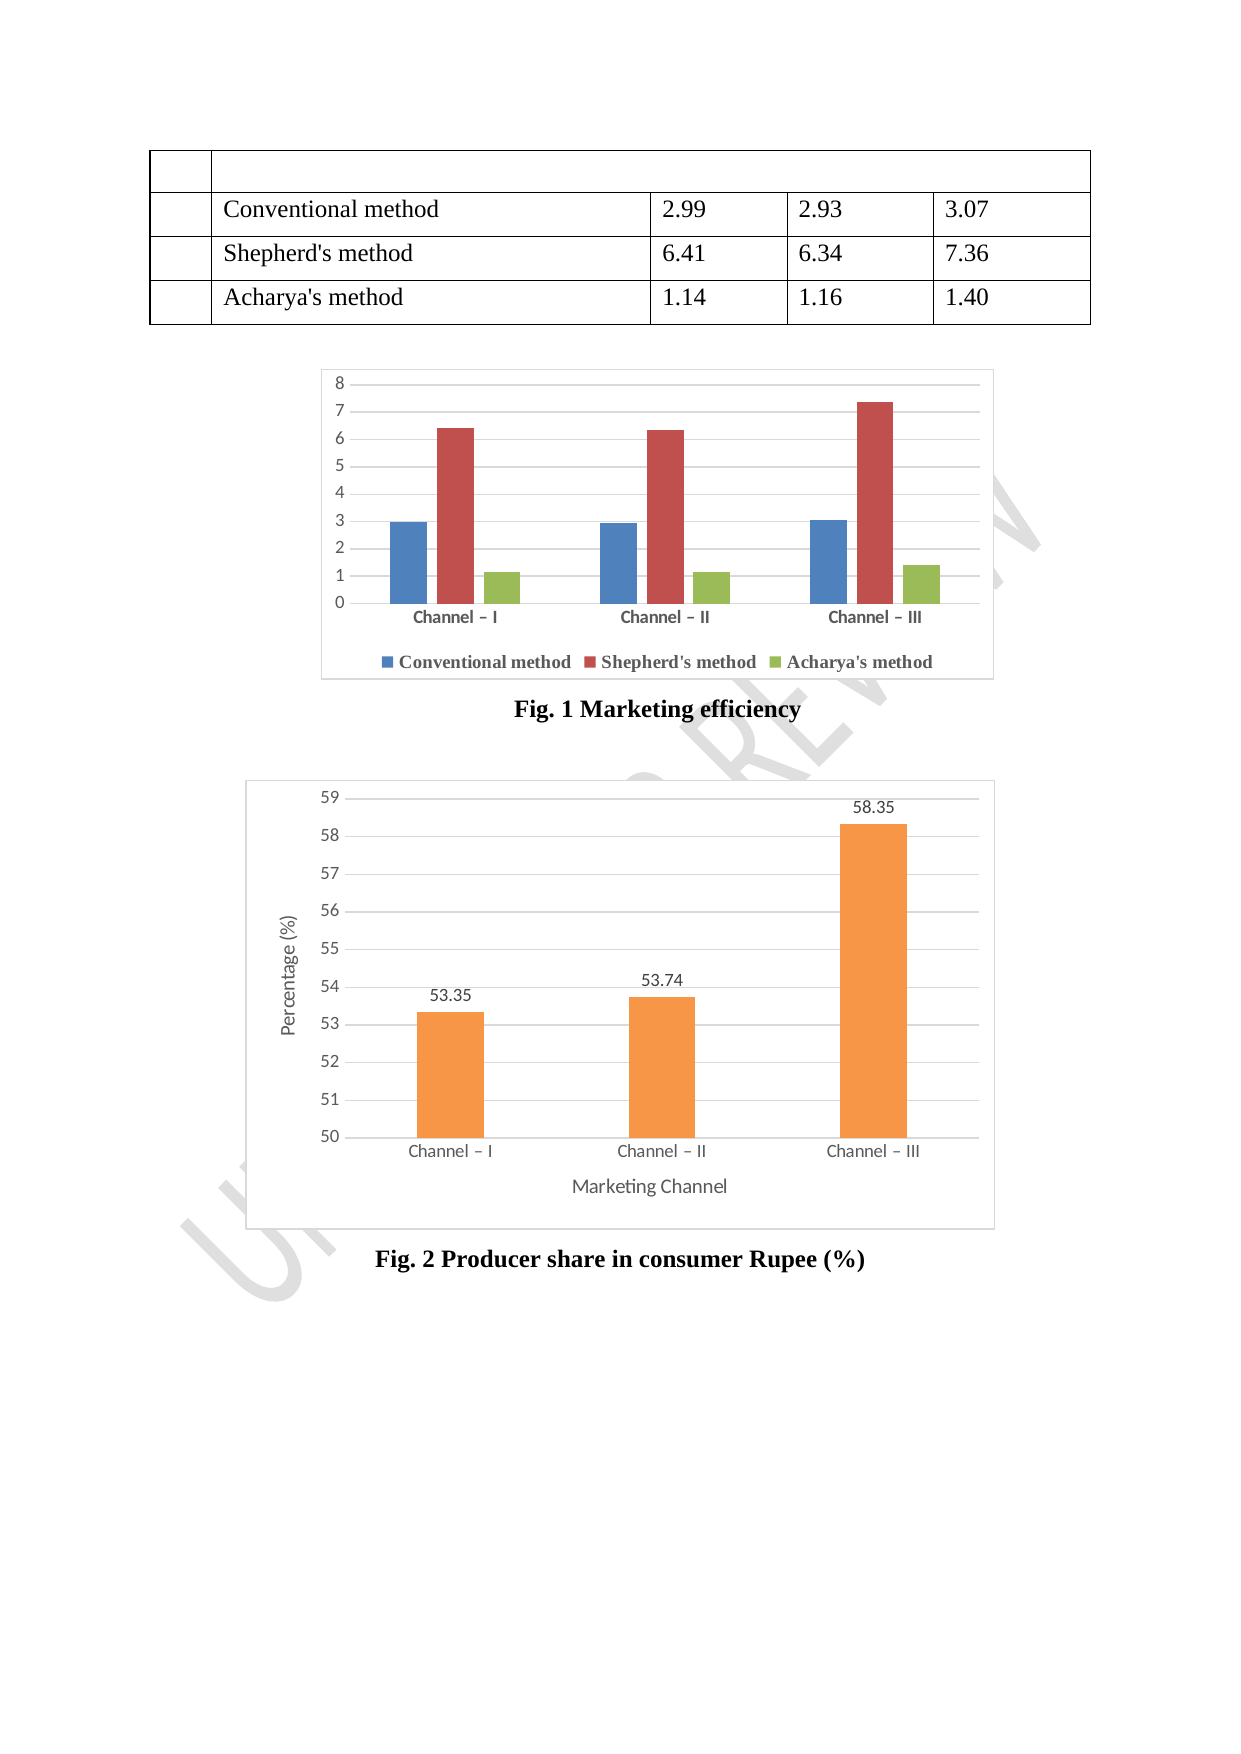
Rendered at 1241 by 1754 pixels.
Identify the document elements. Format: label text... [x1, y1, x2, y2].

table_cell 1.14 [651, 281, 787, 324]
table_cell 3.07 [934, 193, 1090, 236]
table_cell 2.99 [651, 193, 787, 236]
table_cell 1.16 [788, 281, 933, 324]
table_cell [151, 193, 211, 236]
table_cell 1.40 [934, 281, 1090, 324]
table_cell Acharya's method [212, 281, 650, 324]
table_cell Conventional method [212, 193, 650, 236]
table_cell 6.34 [788, 237, 933, 280]
table_cell 7 [151, 151, 211, 192]
text Fig. 2 Producer share in consumer Rupee (%) [150, 1244, 1090, 1273]
table_cell [151, 281, 211, 324]
table_cell 2.93 [788, 193, 933, 236]
text Fig. 1 Marketing efficiency [150, 694, 1090, 722]
table_cell 6.41 [651, 237, 787, 280]
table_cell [212, 151, 1090, 192]
table_cell [151, 237, 211, 280]
table_cell Shepherd's method [212, 237, 650, 280]
table_cell 7.36 [934, 237, 1090, 280]
